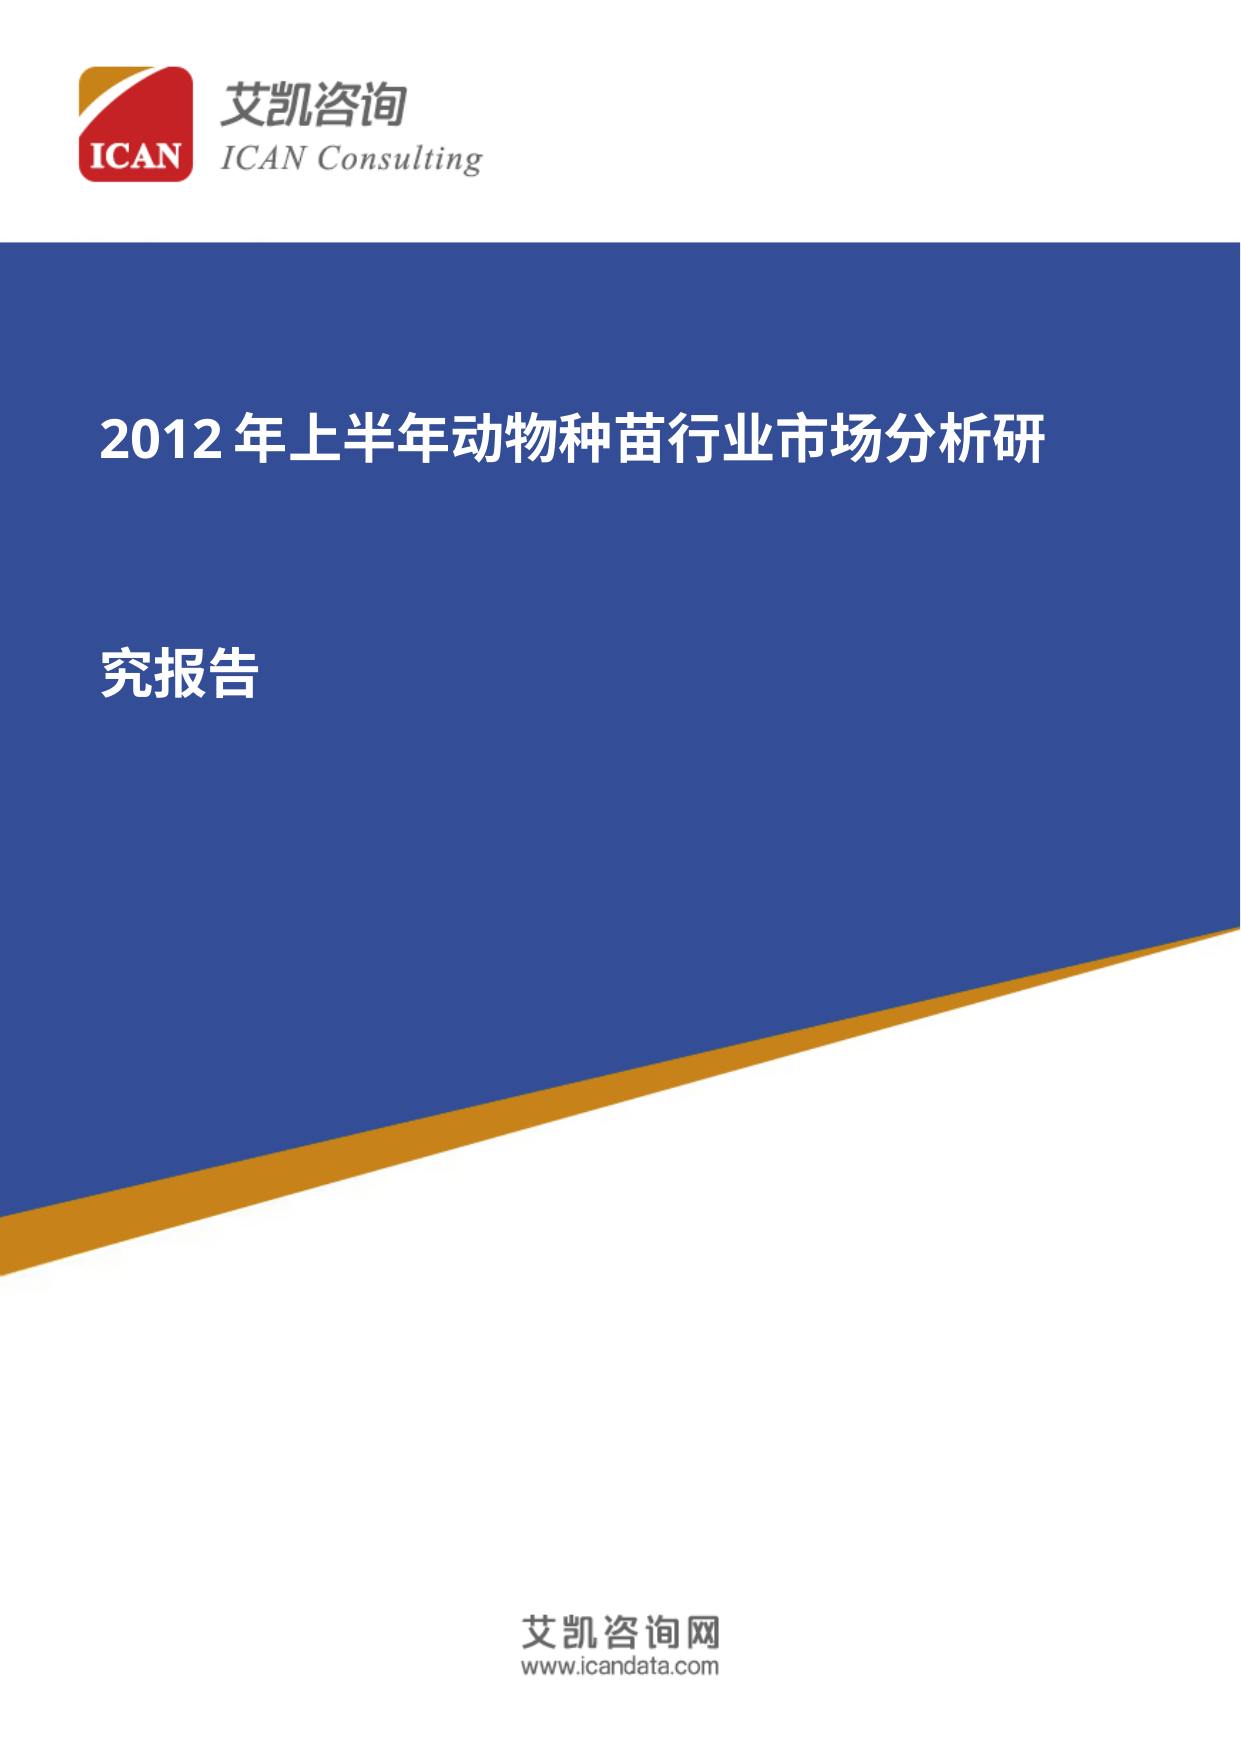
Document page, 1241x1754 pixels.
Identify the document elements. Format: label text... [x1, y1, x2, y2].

subtitle 2012年上半年动物种苗行业市场分析研究报告 [99, 386, 1053, 718]
picture [0, 5, 1241, 1754]
